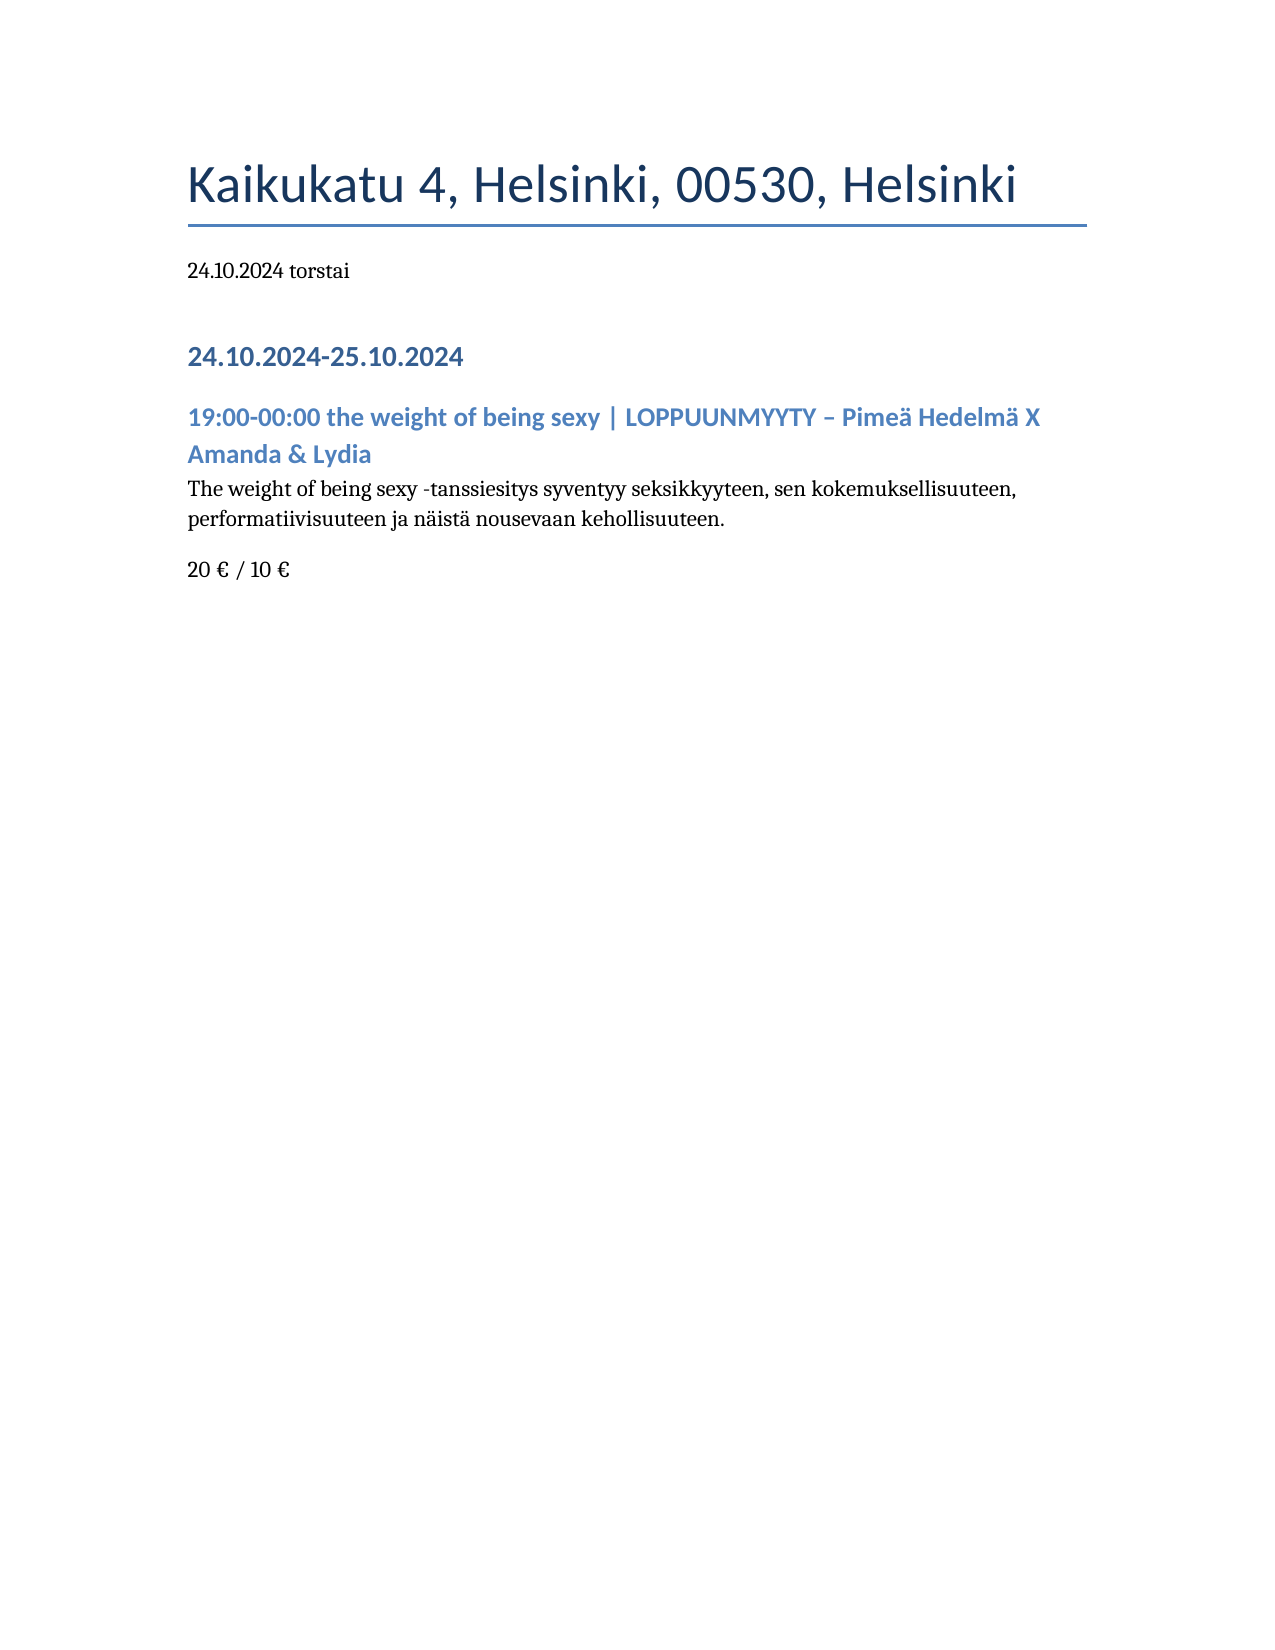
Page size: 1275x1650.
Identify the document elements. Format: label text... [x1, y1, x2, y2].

text 24.10.2024 torstai [187, 258, 1087, 284]
subtitle 19:00-00:00 the weight of being sexy | LOPPUUNMYYTY – Pimeä Hedelmä X Amanda & Lydia [187, 400, 1087, 471]
title Kaikukatu 4, Helsinki, 00530, Helsinki [187, 150, 1087, 227]
text 20 € / 10 € [187, 557, 1087, 583]
subtitle 24.10.2024-25.10.2024 [187, 338, 1087, 374]
text The weight of being sexy -tanssiesitys syventyy seksikkyyteen, sen kokemuksellisuuteen, performatiivisuuteen ja näistä nousevaan kehollisuuteen. [187, 476, 1087, 532]
